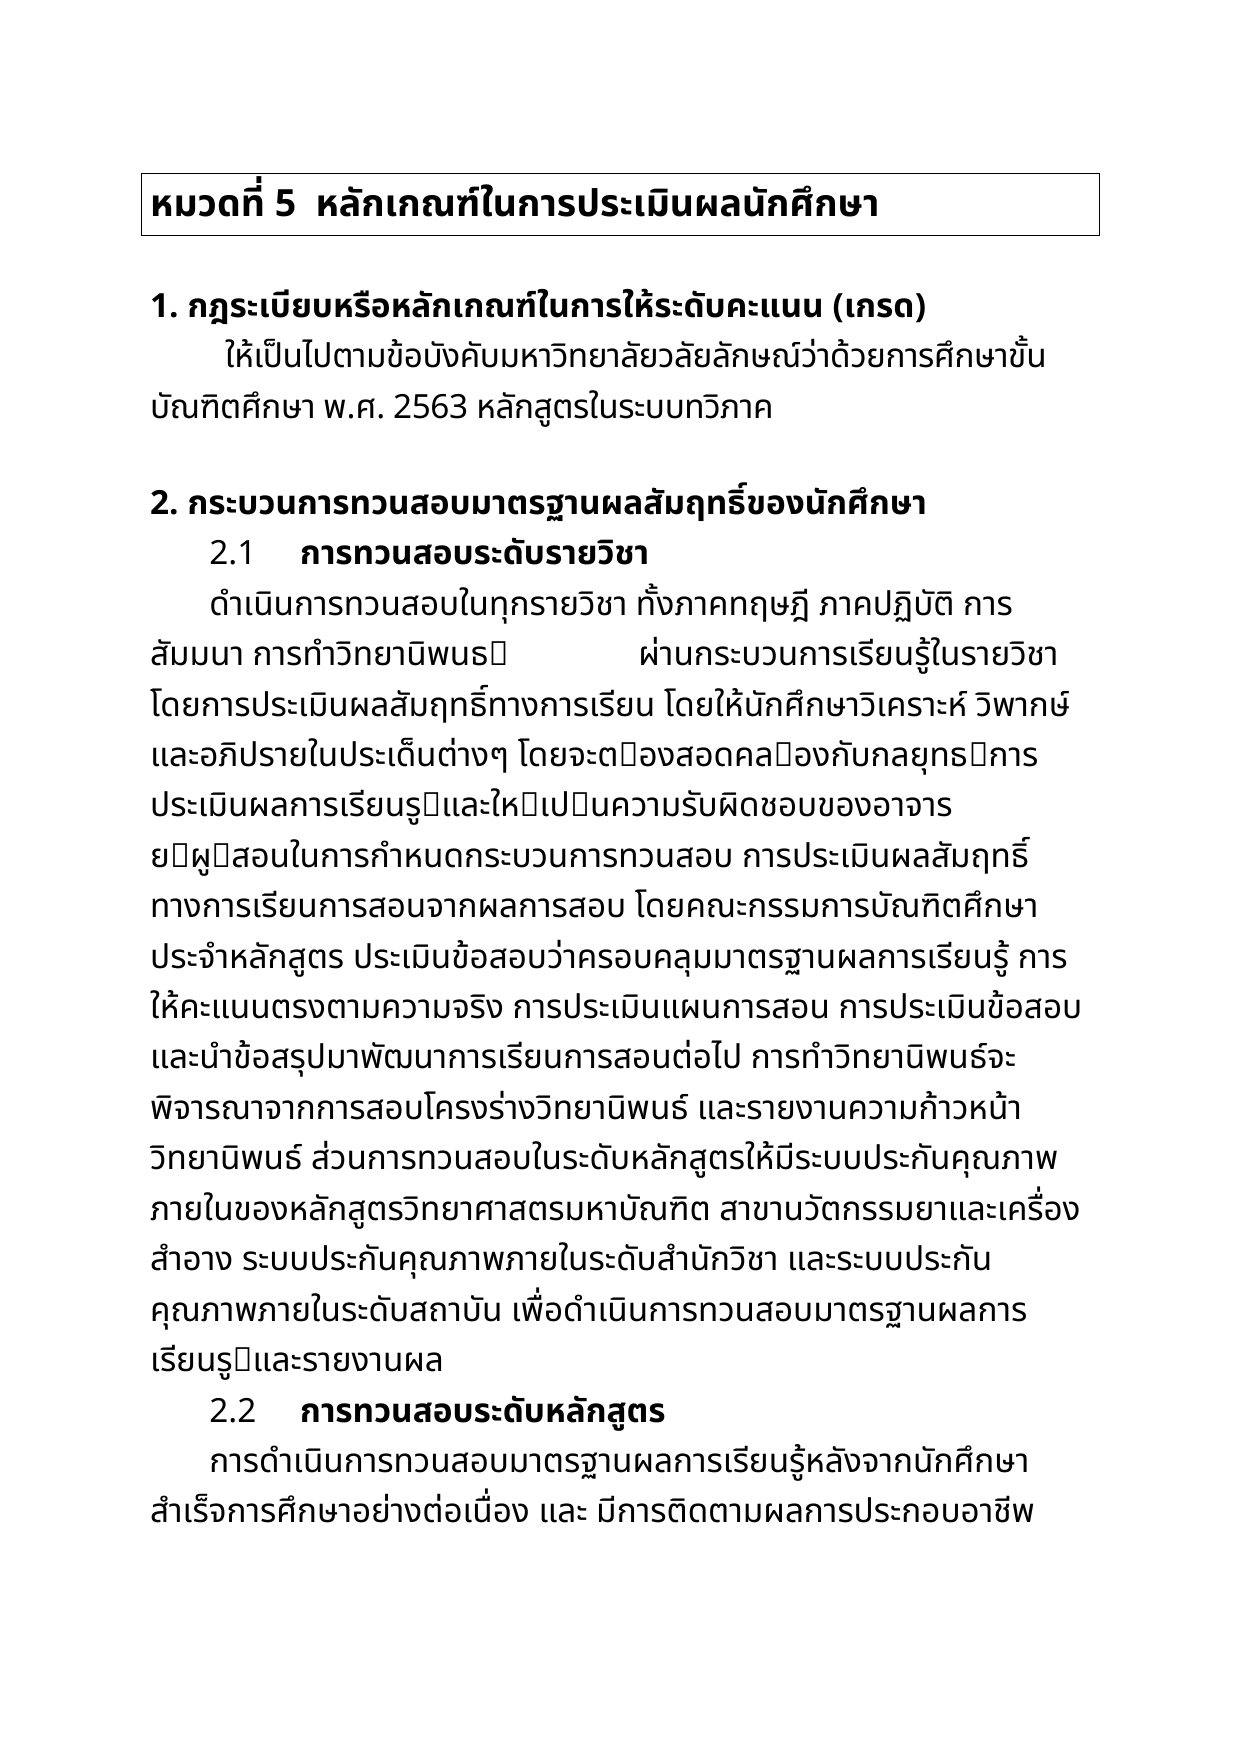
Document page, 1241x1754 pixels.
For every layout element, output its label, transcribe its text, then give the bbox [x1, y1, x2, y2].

text หมวดที่ 5 หลักเกณฑ์ในการประเมินผลนักศึกษา [142, 174, 1099, 235]
text ให้เป็นไปตามข้อบังคับมหาวิทยาลัยวลัยลักษณ์ว่าด้วยการศึกษาขั้นบัณฑิตศึกษา พ.ศ. 2563 หลักสูตรในระบบทวิภาค [150, 332, 1090, 433]
text 2.1 การทวนสอบระดับรายวิชา [150, 529, 1090, 580]
text 2. กระบวนการทวนสอบมาตรฐานผลสัมฤทธิ์ของนักศึกษา [150, 478, 1090, 529]
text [150, 1437, 1090, 1538]
text 1. กฎระเบียบหรือหลักเกณฑ์ในการให้ระดับคะแนน (เกรด) [150, 281, 1090, 332]
text ดำเนินการทวนสอบในทุกรายวิชา ทั้งภาคทฤษฎี ภาคปฏิบัติ การสัมมนา การทำวิทยานิพนธ ผ่านกระบวนการเรียนรู้ในรายวิชาโดยการประเมินผลสัมฤทธิ์ทางการเรียน โดยให้นักศึกษาวิเคราะห์ วิพากษ์และอภิปรายในประเด็นต่างๆ โดยจะตองสอดคลองกับกลยุทธการประเมินผลการเรียนรูและใหเปนความรับผิดชอบของอาจารยผูสอนในการกำหนดกระบวนการทวนสอบ การประเมินผลสัมฤทธิ์ทางการเรียนการสอนจากผลการสอบ โดยคณะกรรมการบัณฑิตศึกษาประจำหลักสูตร ประเมินข้อสอบว่าครอบคลุมมาตรฐานผลการเรียนรู้ การให้คะแนนตรงตามความจริง การประเมินแผนการสอน การประเมินข้อสอบ และนำข้อสรุปมาพัฒนาการเรียนการสอนต่อไป การทำวิทยานิพนธ์จะพิจารณาจากการสอบโครงร่างวิทยานิพนธ์ และรายงานความก้าวหน้าวิทยานิพนธ์ ส่วนการทวนสอบในระดับหลักสูตรให้มีระบบประกันคุณภาพภายในของหลักสูตรวิทยาศาสตรมหาบัณฑิต สาขานวัตกรรมยาและเครื่องสำอาง ระบบประกันคุณภาพภายในระดับสำนักวิชา และระบบประกันคุณภาพภายในระดับสถาบัน เพื่อดำเนินการทวนสอบมาตรฐานผลการเรียนรูและรายงานผล [150, 580, 1090, 1386]
text 2.2 การทวนสอบระดับหลักสูตร [150, 1386, 1090, 1437]
